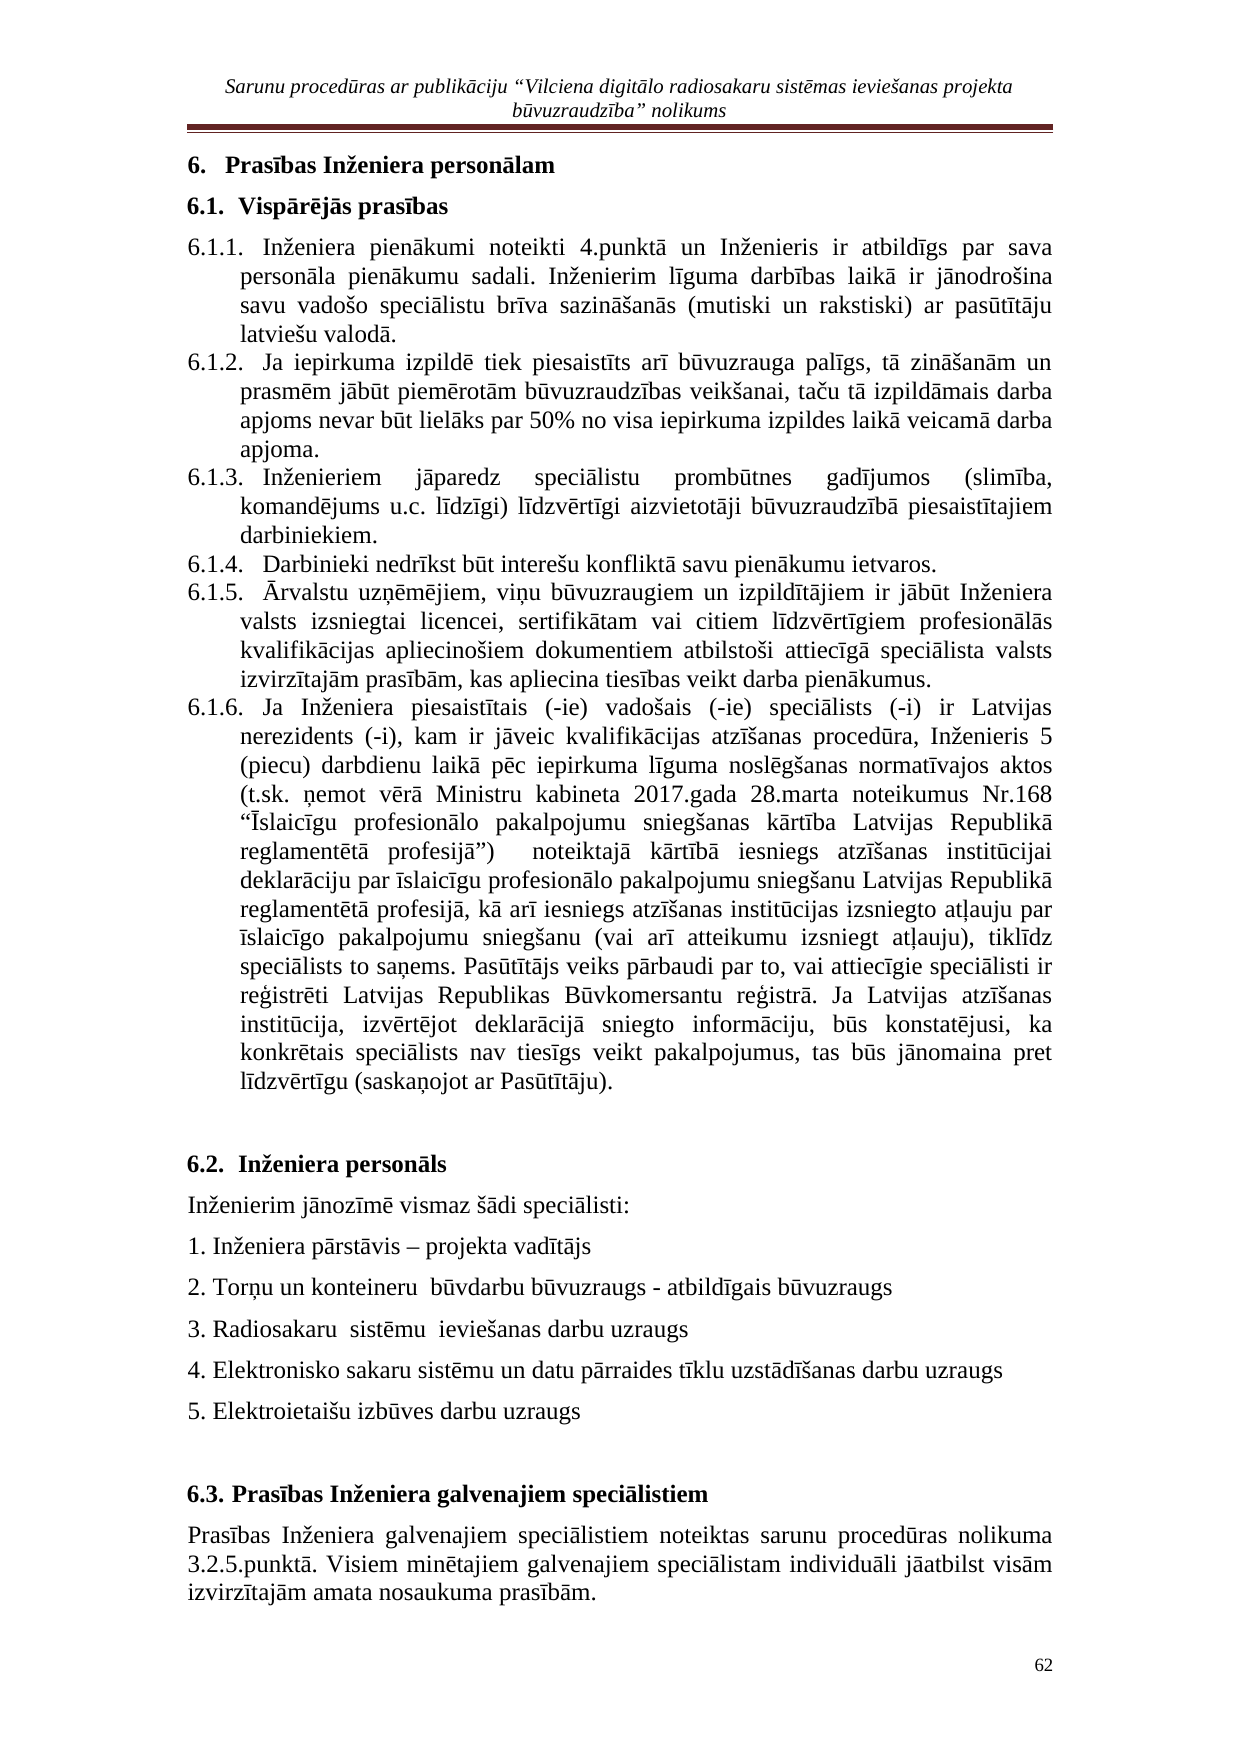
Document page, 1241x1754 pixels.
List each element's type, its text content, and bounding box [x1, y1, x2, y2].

text 4. Elektronisko sakaru sistēmu un datu pārraides tīklu uzstādīšanas darbu uzraugs [187, 1355, 1053, 1384]
list Ja iepirkuma izpildē tiek piesaistīts arī būvuzrauga palīgs, tā zināšanām un prasmēm jābūt piemērotām būvuzraudzības veikšanai, taču tā izpildāmais darba apjoms nevar būt lielāks par 50% no visa iepirkuma izpildes laikā veicamā darba apjoma. [187, 347, 1053, 462]
text Prasības Inženiera galvenajiem speciālistiem noteiktas sarunu procedūras nolikuma 3.2.5.punktā. Visiem minētajiem galvenajiem speciālistam individuāli jāatbilst visām izvirzītajām amata nosaukuma prasībām. [187, 1520, 1053, 1606]
list Inženieriem jāparedz speciālistu prombūtnes gadījumos (slimība, komandējums u.c. līdzīgi) līdzvērtīgi aizvietotāji būvuzraudzībā piesaistītajiem darbiniekiem. [187, 462, 1053, 549]
list Vispārējās prasības [187, 191, 1053, 220]
list Prasības Inženiera galvenajiem speciālistiem [187, 1479, 1053, 1507]
list Prasības Inženiera personālam [187, 150, 1053, 179]
text Inženierim jānozīmē vismaz šādi speciālisti: [187, 1190, 1053, 1219]
list Inženiera personāls [187, 1149, 1053, 1177]
text 2. Torņu un konteineru būvdarbu būvuzraugs - atbildīgais būvuzraugs [187, 1272, 1053, 1301]
text 3. Radiosakaru sistēmu ieviešanas darbu uzraugs [187, 1314, 1053, 1342]
text 5. Elektroietaišu izbūves darbu uzraugs [187, 1396, 1053, 1425]
text 1. Inženiera pārstāvis – projekta vadītājs [187, 1231, 1053, 1260]
list Ja Inženiera piesaistītais (-ie) vadošais (-ie) speciālists (-i) ir Latvijas nerezidents (-i), kam ir jāveic kvalifikācijas atzīšanas procedūra, Inženieris 5 (piecu) darbdienu laikā pēc iepirkuma līguma noslēgšanas normatīvajos aktos (t.sk. ņemot vērā Ministru kabineta 2017.gada 28.marta noteikumus Nr.168 “Īslaicīgu profesionālo pakalpojumu sniegšanas kārtība Latvijas Republikā reglamentētā profesijā”) noteiktajā kārtībā iesniegs atzīšanas institūcijai deklarāciju par īslaicīgu profesionālo pakalpojumu sniegšanu Latvijas Republikā reglamentētā profesijā, kā arī iesniegs atzīšanas institūcijas izsniegto atļauju par īslaicīgo pakalpojumu sniegšanu (vai arī atteikumu izsniegt atļauju), tiklīdz speciālists to saņems. Pasūtītājs veiks pārbaudi par to, vai attiecīgie speciālisti ir reģistrēti Latvijas Republikas Būvkomersantu reģistrā. Ja Latvijas atzīšanas institūcija, izvērtējot deklarācijā sniegto informāciju, būs konstatējusi, ka konkrētais speciālists nav tiesīgs veikt pakalpojumus, tas būs jānomaina pret līdzvērtīgu (saskaņojot ar Pasūtītāju). [187, 692, 1053, 1095]
list Inženiera pienākumi noteikti 4.punktā un Inženieris ir atbildīgs par sava personāla pienākumu sadali. Inženierim līguma darbības laikā ir jānodrošina savu vadošo speciālistu brīva sazināšanās (mutiski un rakstiski) ar pasūtītāju latviešu valodā. [187, 232, 1053, 347]
list Darbinieki nedrīkst būt interešu konfliktā savu pienākumu ietvaros. [187, 549, 1053, 577]
list Ārvalstu uzņēmējiem, viņu būvuzraugiem un izpildītājiem ir jābūt Inženiera valsts izsniegtai licencei, sertifikātam vai citiem līdzvērtīgiem profesionālās kvalifikācijas apliecinošiem dokumentiem atbilstoši attiecīgā speciālista valsts izvirzītajām prasībām, kas apliecina tiesības veikt darba pienākumus. [187, 577, 1053, 692]
